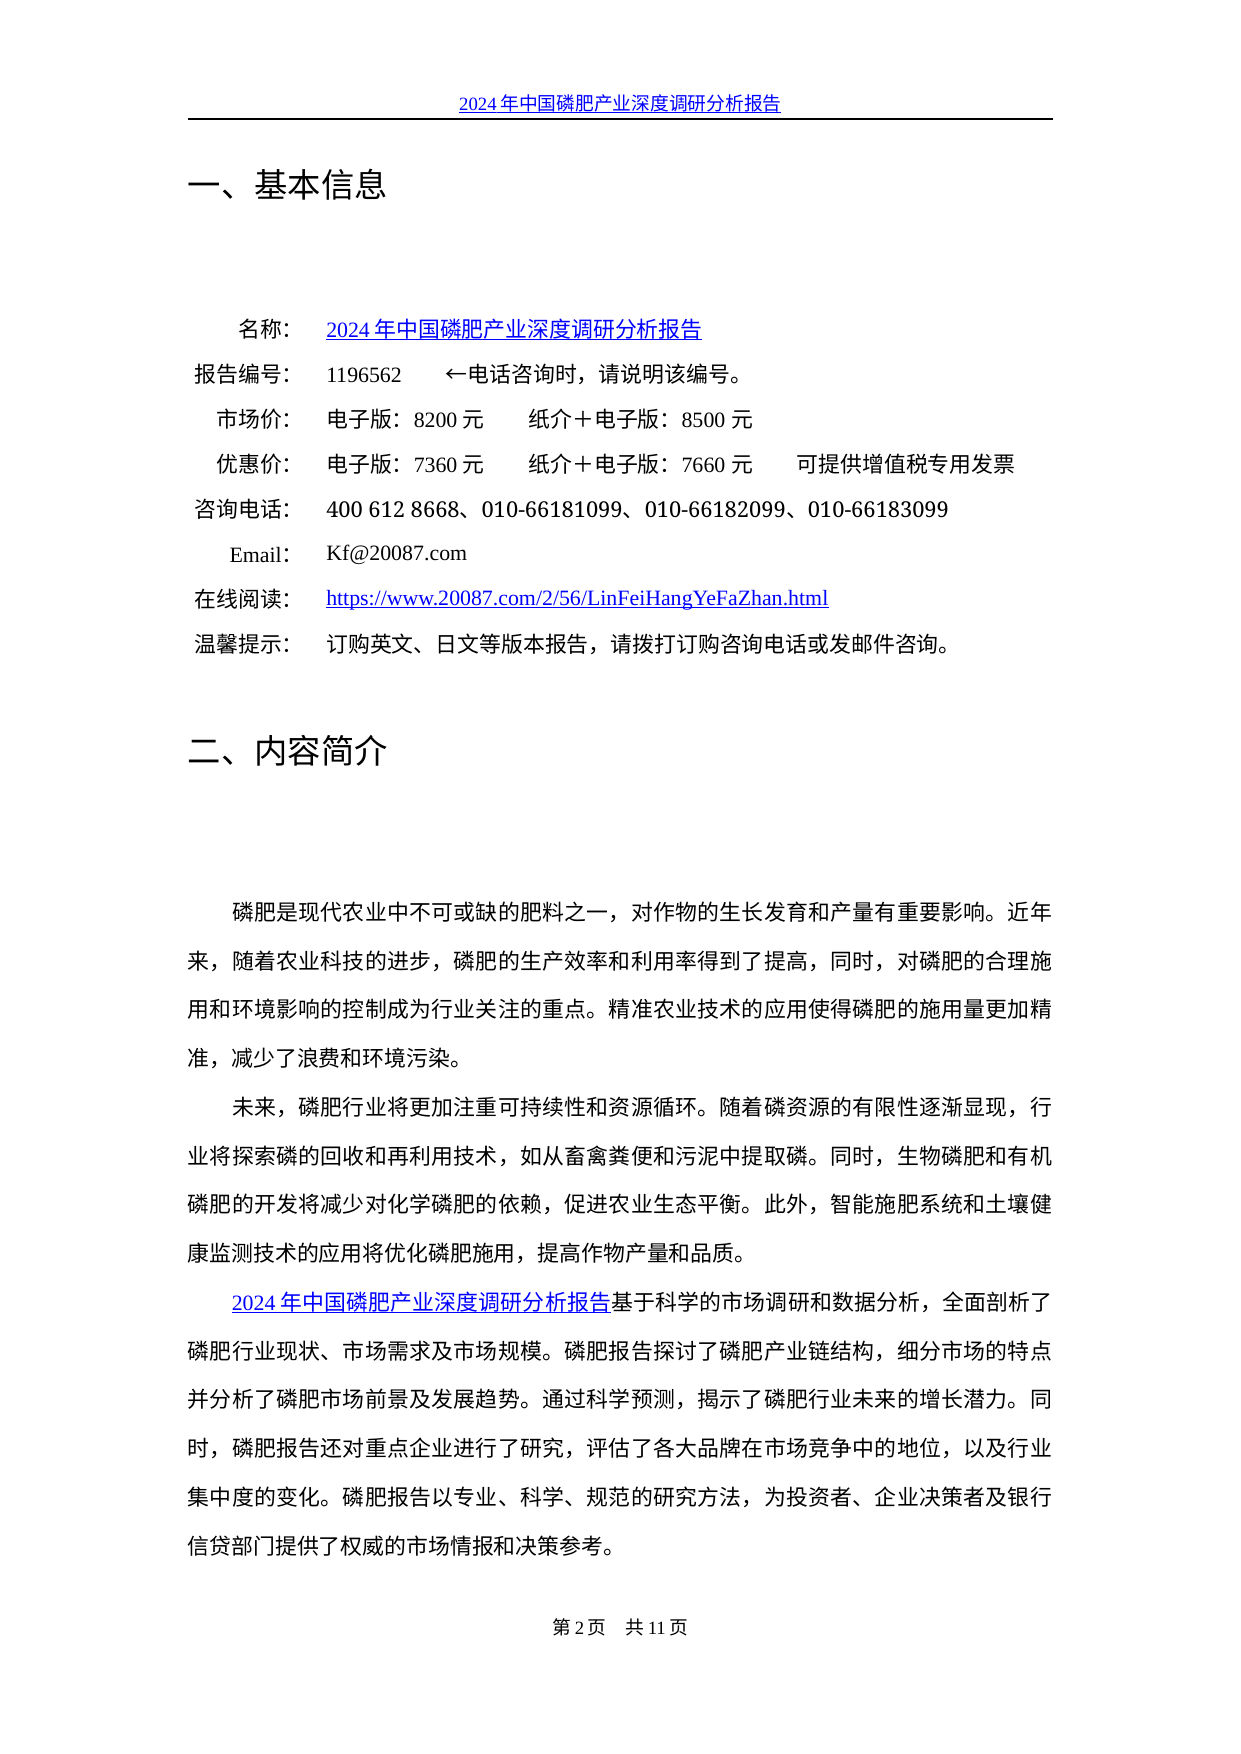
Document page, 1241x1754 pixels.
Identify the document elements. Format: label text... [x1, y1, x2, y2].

table_cell 报告编号： [167, 357, 315, 402]
title 一、基本信息 [187, 150, 1053, 215]
table_cell 温馨提示： [167, 627, 315, 672]
table_cell [315, 582, 1073, 627]
table_cell 订购英文、日文等版本报告，请拨打订购咨询电话或发邮件咨询。 [315, 627, 1073, 672]
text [187, 894, 1053, 1561]
table_cell Email： [167, 537, 315, 582]
table_cell 优惠价： [167, 447, 315, 492]
table_cell Kf@20087.com [315, 537, 1073, 582]
title 二、内容简介 [187, 717, 1053, 782]
table_cell 咨询电话： [167, 492, 315, 537]
table_cell 1196562 ←电话咨询时，请说明该编号。 [315, 357, 1073, 402]
table_cell 电子版：8200 元 纸介＋电子版：8500 元 [315, 402, 1073, 447]
table_cell 市场价： [167, 402, 315, 447]
table_cell 400 612 8668、010-66181099、010-66182099、010-66183099 [315, 492, 1073, 537]
table_header 名称： [167, 312, 315, 357]
table_cell 电子版：7360 元 纸介＋电子版：7660 元 可提供增值税专用发票 [315, 447, 1073, 492]
table_header 2024年中国磷肥产业深度调研分析报告 [315, 312, 1073, 357]
table_cell 在线阅读： [167, 582, 315, 627]
